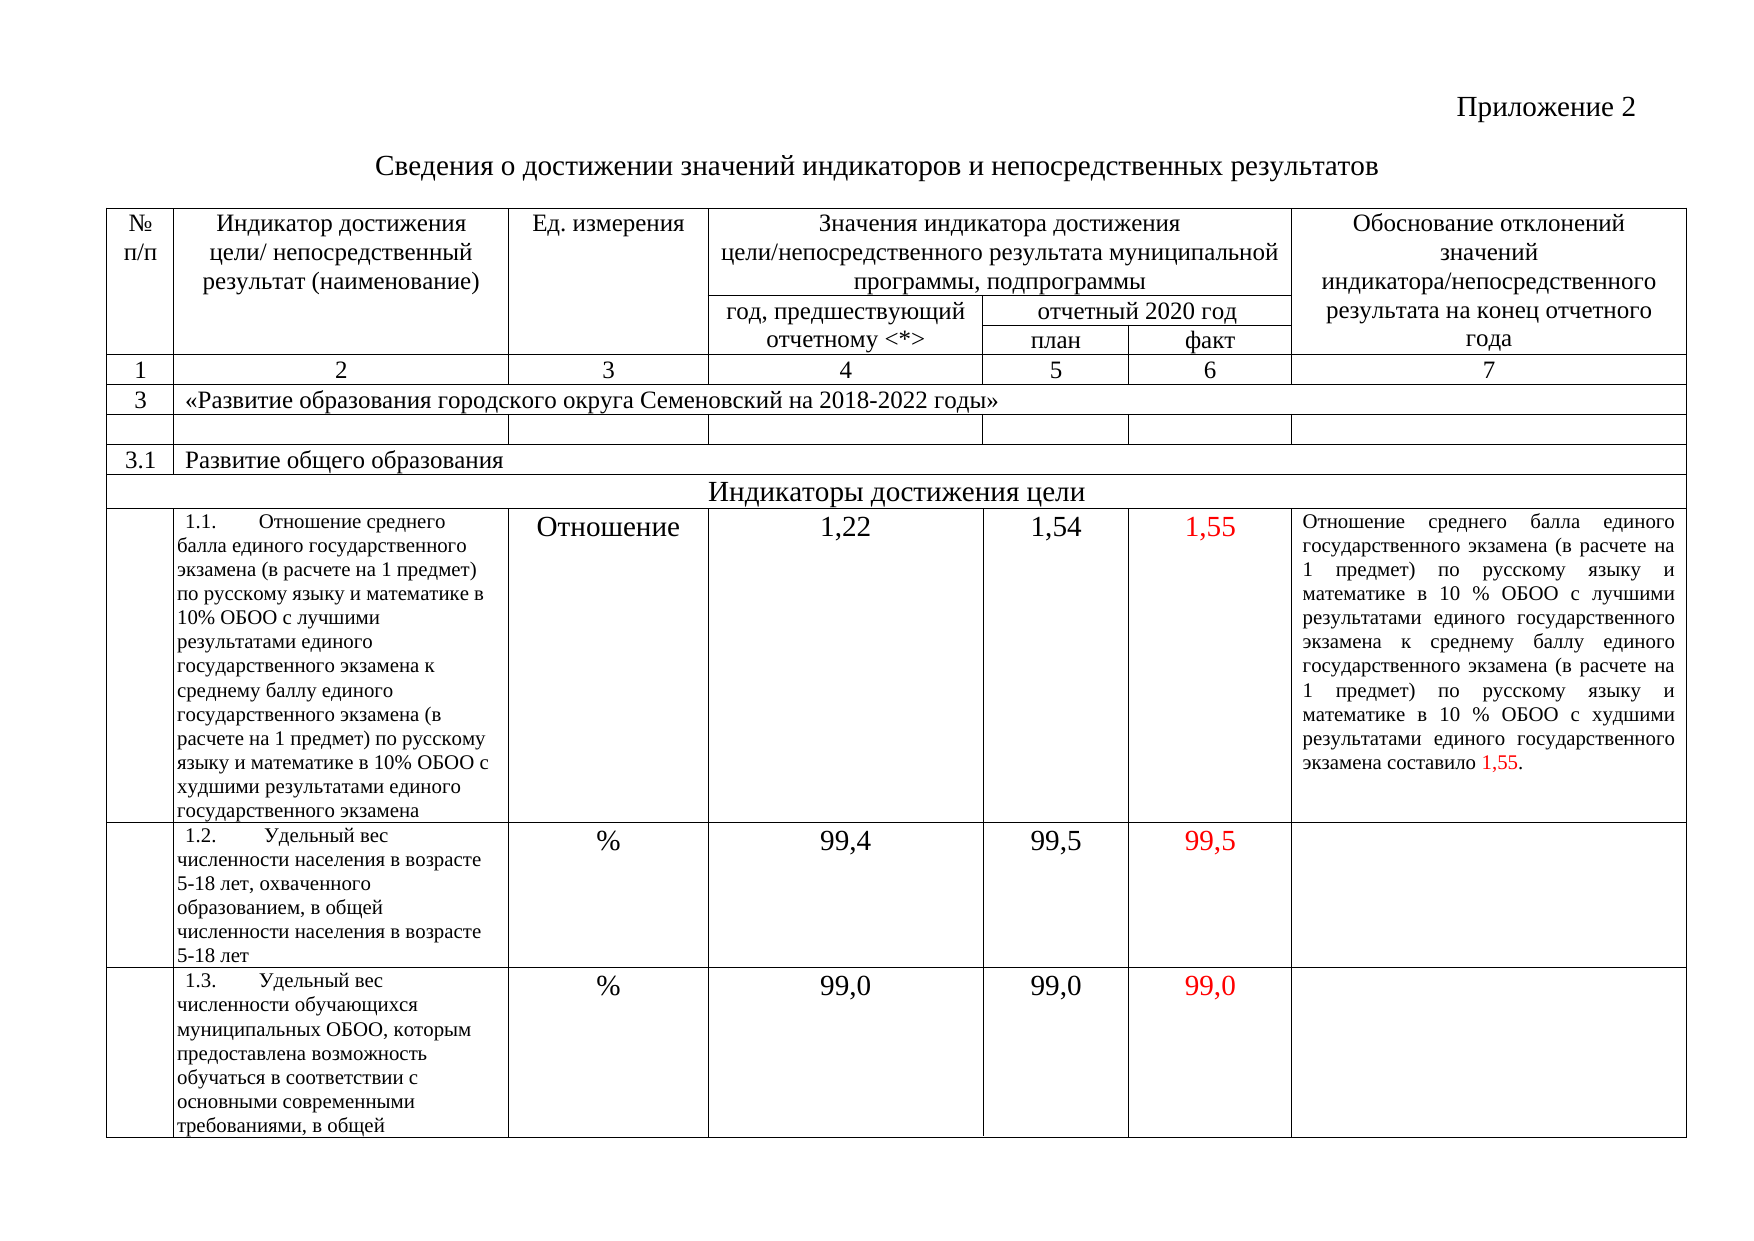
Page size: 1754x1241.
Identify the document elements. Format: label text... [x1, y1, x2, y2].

table_cell 99,5 [1129, 823, 1291, 967]
table_cell [174, 415, 508, 444]
text Сведения о достижении значений индикаторов и непосредственных результатов [118, 148, 1636, 182]
table_cell [1292, 823, 1686, 967]
table_cell Отношение среднего балла единого государственного экзамена (в расчете на 1 предмет) по русскому языку и математике в 10% ОБОО с лучшими результатами единого государственного экзамена к среднему баллу единого государственного экзамена (в расчете на 1 предмет) по русскому языку и математике в 10% ОБОО с худшими результатами единого государственного экзамена [174, 509, 508, 822]
table_header № п/п [107, 209, 173, 354]
table_cell [1292, 415, 1686, 444]
table_cell 99,0 [1129, 968, 1291, 1137]
table_header Индикатор достижения цели/ непосредственный результат (наименование) [174, 209, 508, 354]
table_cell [174, 968, 508, 1137]
table_cell план [983, 326, 1128, 354]
table_header Обоснование отклонений значений индикатора/непосредственного результата на конец отчетного года [1292, 209, 1686, 354]
table_cell [983, 415, 1128, 444]
table_cell 5 [983, 355, 1128, 384]
table_cell Развитие общего образования [174, 445, 1686, 473]
table_cell Отношение [509, 509, 708, 822]
table_cell отчетный 2020 год [983, 296, 1291, 324]
table_cell 3 [107, 385, 173, 414]
table_cell Отношение среднего балла единого государственного экзамена (в расчете на 1 предмет) по русскому языку и математике в 10 % ОБОО с лучшими результатами единого государственного экзамена к среднему баллу единого государственного экзамена (в расчете на 1 предмет) по русскому языку и математике в 10 % ОБОО с худшими результатами единого государственного экзамена составило 1,55. [1292, 509, 1686, 822]
table_cell 6 [1129, 355, 1291, 384]
table_cell % [509, 823, 708, 967]
table_cell факт [1129, 326, 1291, 354]
table_cell 7 [1292, 355, 1686, 384]
table_cell 99,0 [983, 968, 1128, 1137]
table_cell [107, 968, 173, 1137]
table_cell [107, 823, 173, 967]
table_cell «Развитие образования городского округа Семеновский на 2018-2022 годы» [174, 385, 1686, 414]
table_cell 3 [509, 355, 708, 384]
table_cell год, предшествующий отчетному <*> [709, 296, 982, 354]
table_cell 3.1 [107, 445, 173, 473]
table_cell Удельный вес численности населения в возрасте 5-18 лет, охваченного образованием, в общей численности населения в возрасте 5-18 лет [174, 823, 508, 967]
table_cell [107, 509, 173, 822]
table_cell [1129, 415, 1291, 444]
table_cell 1 [107, 355, 173, 384]
text Приложение 2 [118, 89, 1636, 122]
table_cell % [509, 968, 708, 1137]
table_cell 99,4 [709, 823, 983, 967]
table_cell 1,54 [984, 509, 1128, 822]
table_cell Индикаторы достижения цели [107, 475, 1686, 508]
table_cell [509, 415, 708, 444]
table_cell [709, 415, 982, 444]
table_header Значения индикатора достижения цели/непосредственного результата муниципальной программы, подпрограммы [709, 209, 1291, 295]
table_cell 4 [709, 355, 982, 384]
table_cell 99,5 [984, 823, 1128, 967]
table_cell [107, 415, 173, 444]
table_cell 99,0 [709, 968, 983, 1137]
table_cell 2 [174, 355, 508, 384]
table_cell [1292, 968, 1686, 1137]
table_header Ед. измерения [509, 209, 708, 354]
table_cell 1,55 [1129, 509, 1291, 822]
table_cell 1,22 [709, 509, 983, 822]
